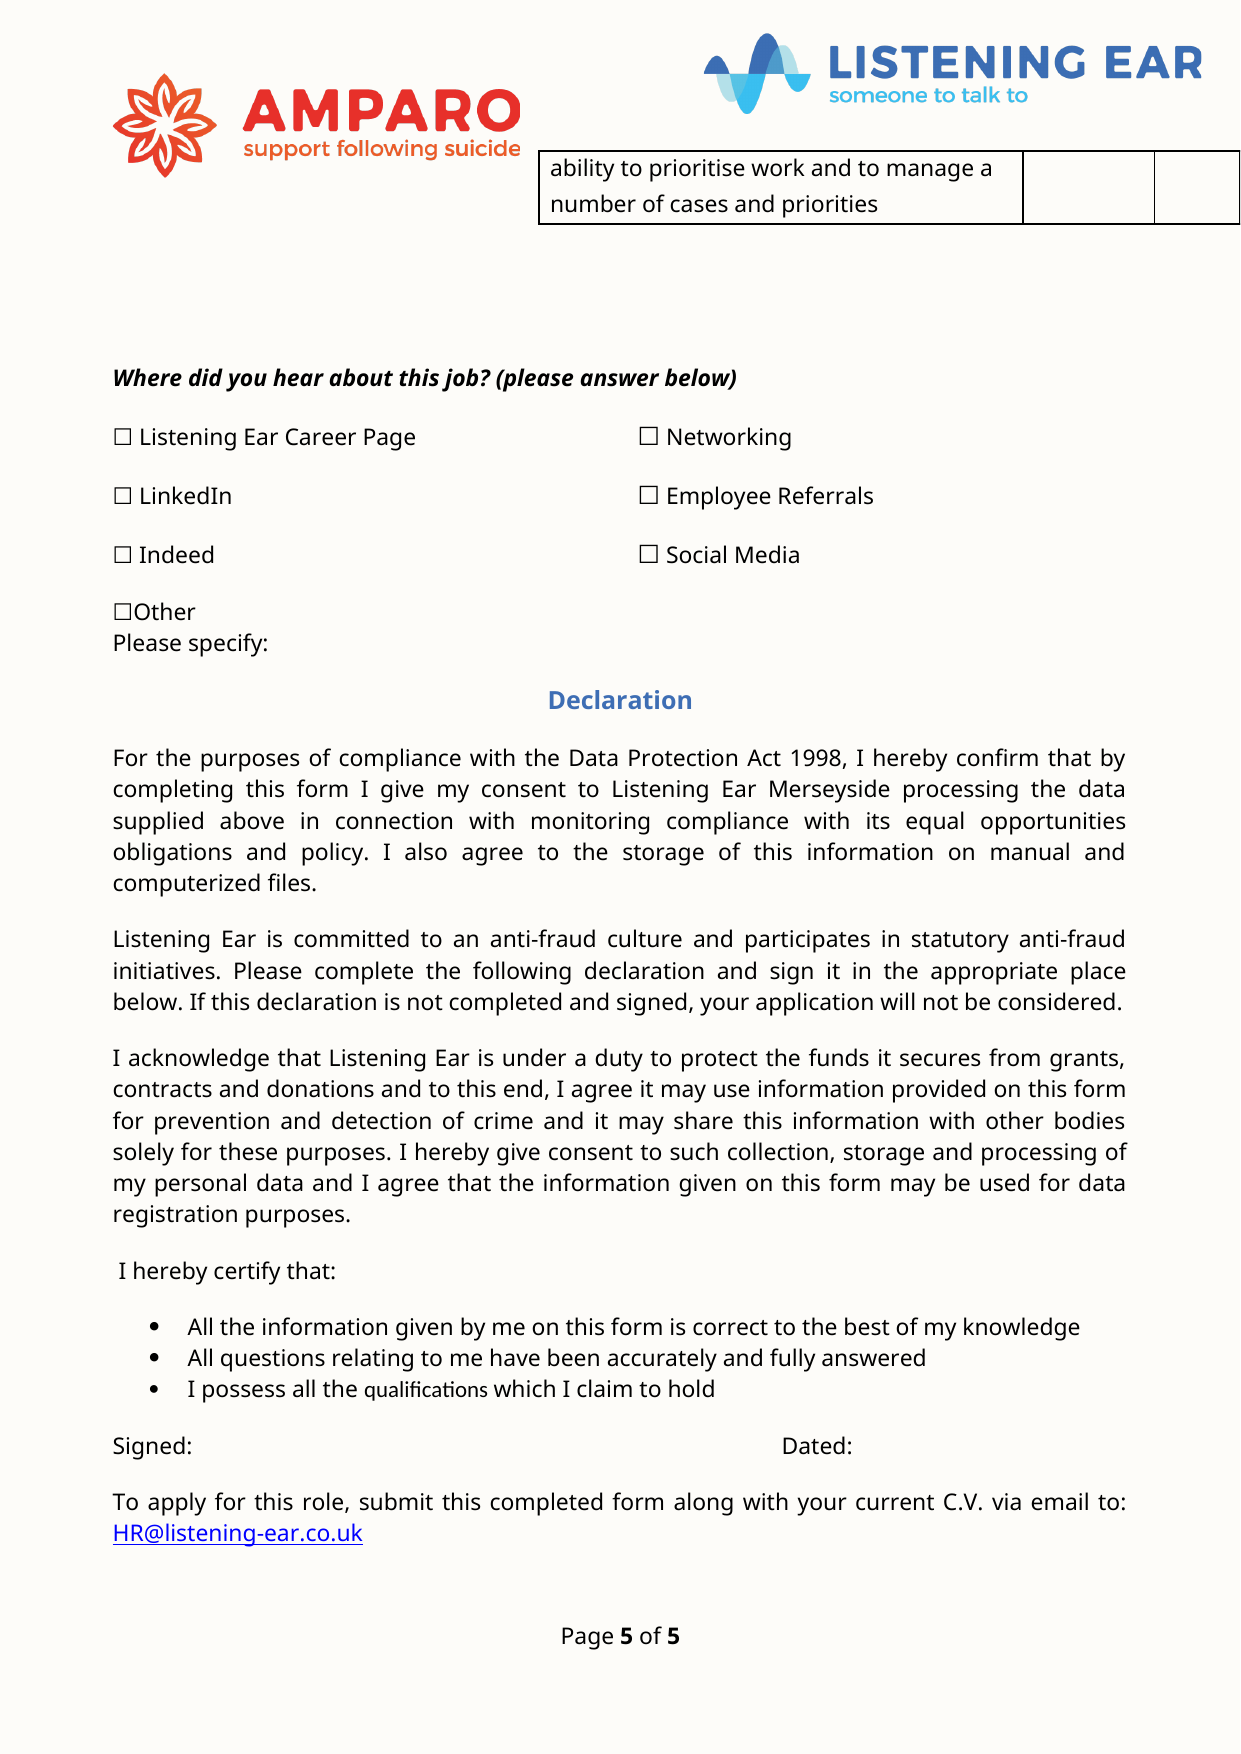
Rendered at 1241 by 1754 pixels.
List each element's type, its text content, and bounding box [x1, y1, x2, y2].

text Declaration [112, 683, 1128, 717]
table_cell E [1024, 152, 1154, 223]
picture [703, 33, 1202, 114]
list I possess all the qualifications which I claim to hold [150, 1373, 1128, 1404]
table_cell [1155, 152, 1239, 223]
text For the purposes of compliance with the Data Protection Act 1998, I hereby confirm that by completing this form I give my consent to Listening Ear Merseyside processing the data supplied above in connection with monitoring compliance with its equal opportunities obligations and policy. I also agree to the storage of this information on manual and computerized files. [112, 742, 1128, 898]
text To apply for this role, submit this completed form along with your current C.V. via email to: HR@listening-ear.co.uk [112, 1486, 1128, 1548]
picture [112, 73, 520, 178]
text I acknowledge that Listening Ear is under a duty to protect the funds it secures from grants, contracts and donations and to this end, I agree it may use information provided on this form for prevention and detection of crime and it may share this information with other bodies solely for these purposes. I hereby give consent to such collection, storage and processing of my personal data and I agree that the information given on this form may be used for data registration purposes. [112, 1042, 1128, 1229]
text Listening Ear is committed to an anti-fraud culture and participates in statutory anti-fraud initiatives. Please complete the following declaration and sign it in the appropriate place below. If this declaration is not completed and signed, your application will not be considered. [112, 923, 1128, 1017]
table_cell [540, 152, 1022, 223]
text Signed: Dated: [112, 1429, 1128, 1461]
text I hereby certify that: [112, 1254, 1128, 1286]
text Where did you hear about this job? (please answer below) [112, 362, 1128, 393]
text Other Please specify: [112, 596, 1128, 658]
list All the information given by me on this form is correct to the best of my knowledge [150, 1311, 1128, 1342]
text LinkedIn Employee Referrals [112, 477, 1128, 511]
text Listening Ear Career Page Networking [112, 418, 1128, 452]
text Indeed Social Media [112, 536, 1128, 571]
list All questions relating to me have been accurately and fully answered [150, 1342, 1128, 1373]
